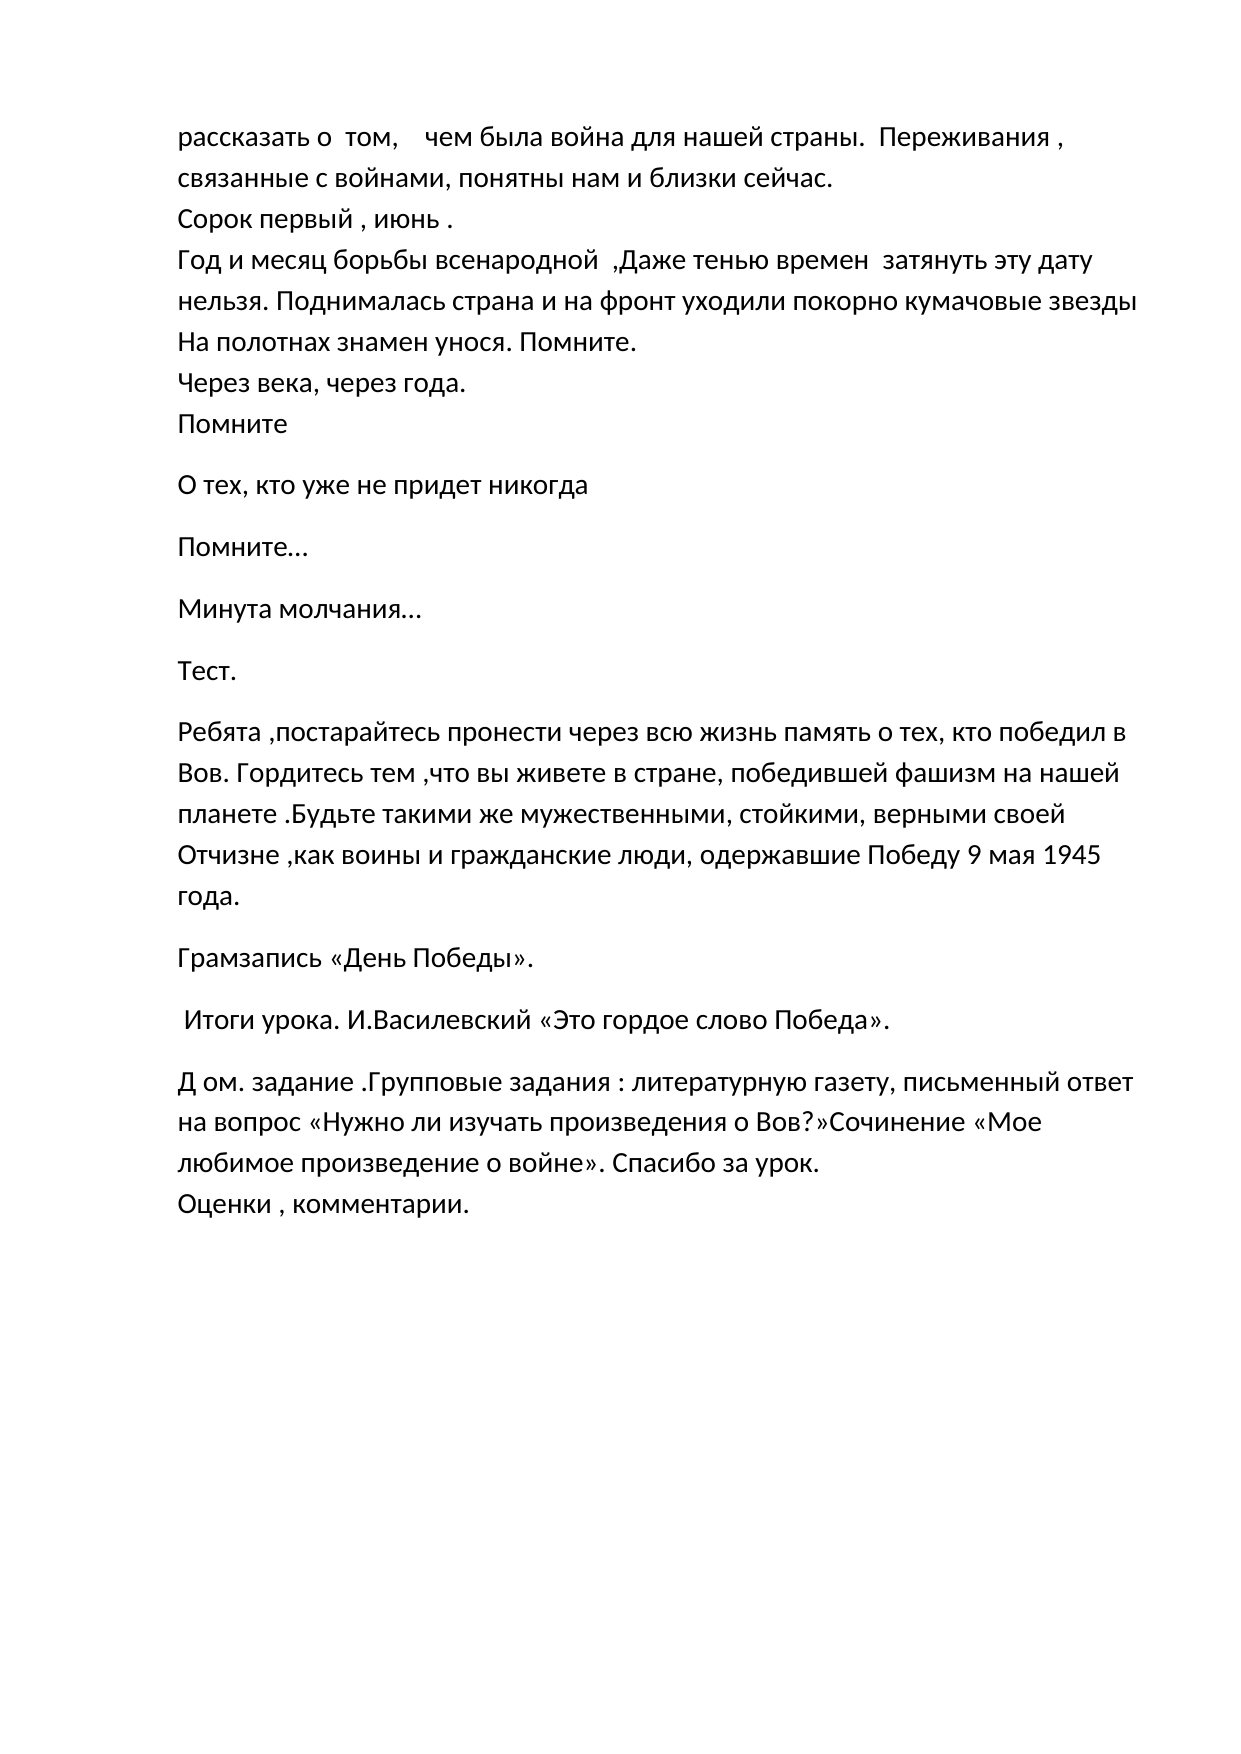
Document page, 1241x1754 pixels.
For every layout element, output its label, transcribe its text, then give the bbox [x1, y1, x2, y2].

text Тест. [177, 652, 1152, 687]
text Ребята ,постарайтесь пронести через всю жизнь память о тех, кто победил в Вов. Гордитесь тем ,что вы живете в стране, победившей фашизм на нашей планете .Будьте такими же мужественными, стойкими, верными своей Отчизне ,как воины и гражданские люди, одержавшие Победу 9 мая 1945 года. [177, 713, 1152, 913]
text Грамзапись «День Победы». [177, 939, 1152, 975]
text Итоги урока. И.Василевский «Это гордое слово Победа». [177, 1001, 1152, 1036]
text Помните… [177, 528, 1152, 564]
text Д ом. задание .Групповые задания : литературную газету, письменный ответ на вопрос «Нужно ли изучать произведения о Вов?»Сочинение «Мое любимое произведение о войне». Спасибо за урок. Оценки , комментарии. [177, 1063, 1152, 1221]
text О тех, кто уже не придет никогда [177, 466, 1152, 502]
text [177, 118, 1152, 440]
text Минута молчания… [177, 590, 1152, 626]
